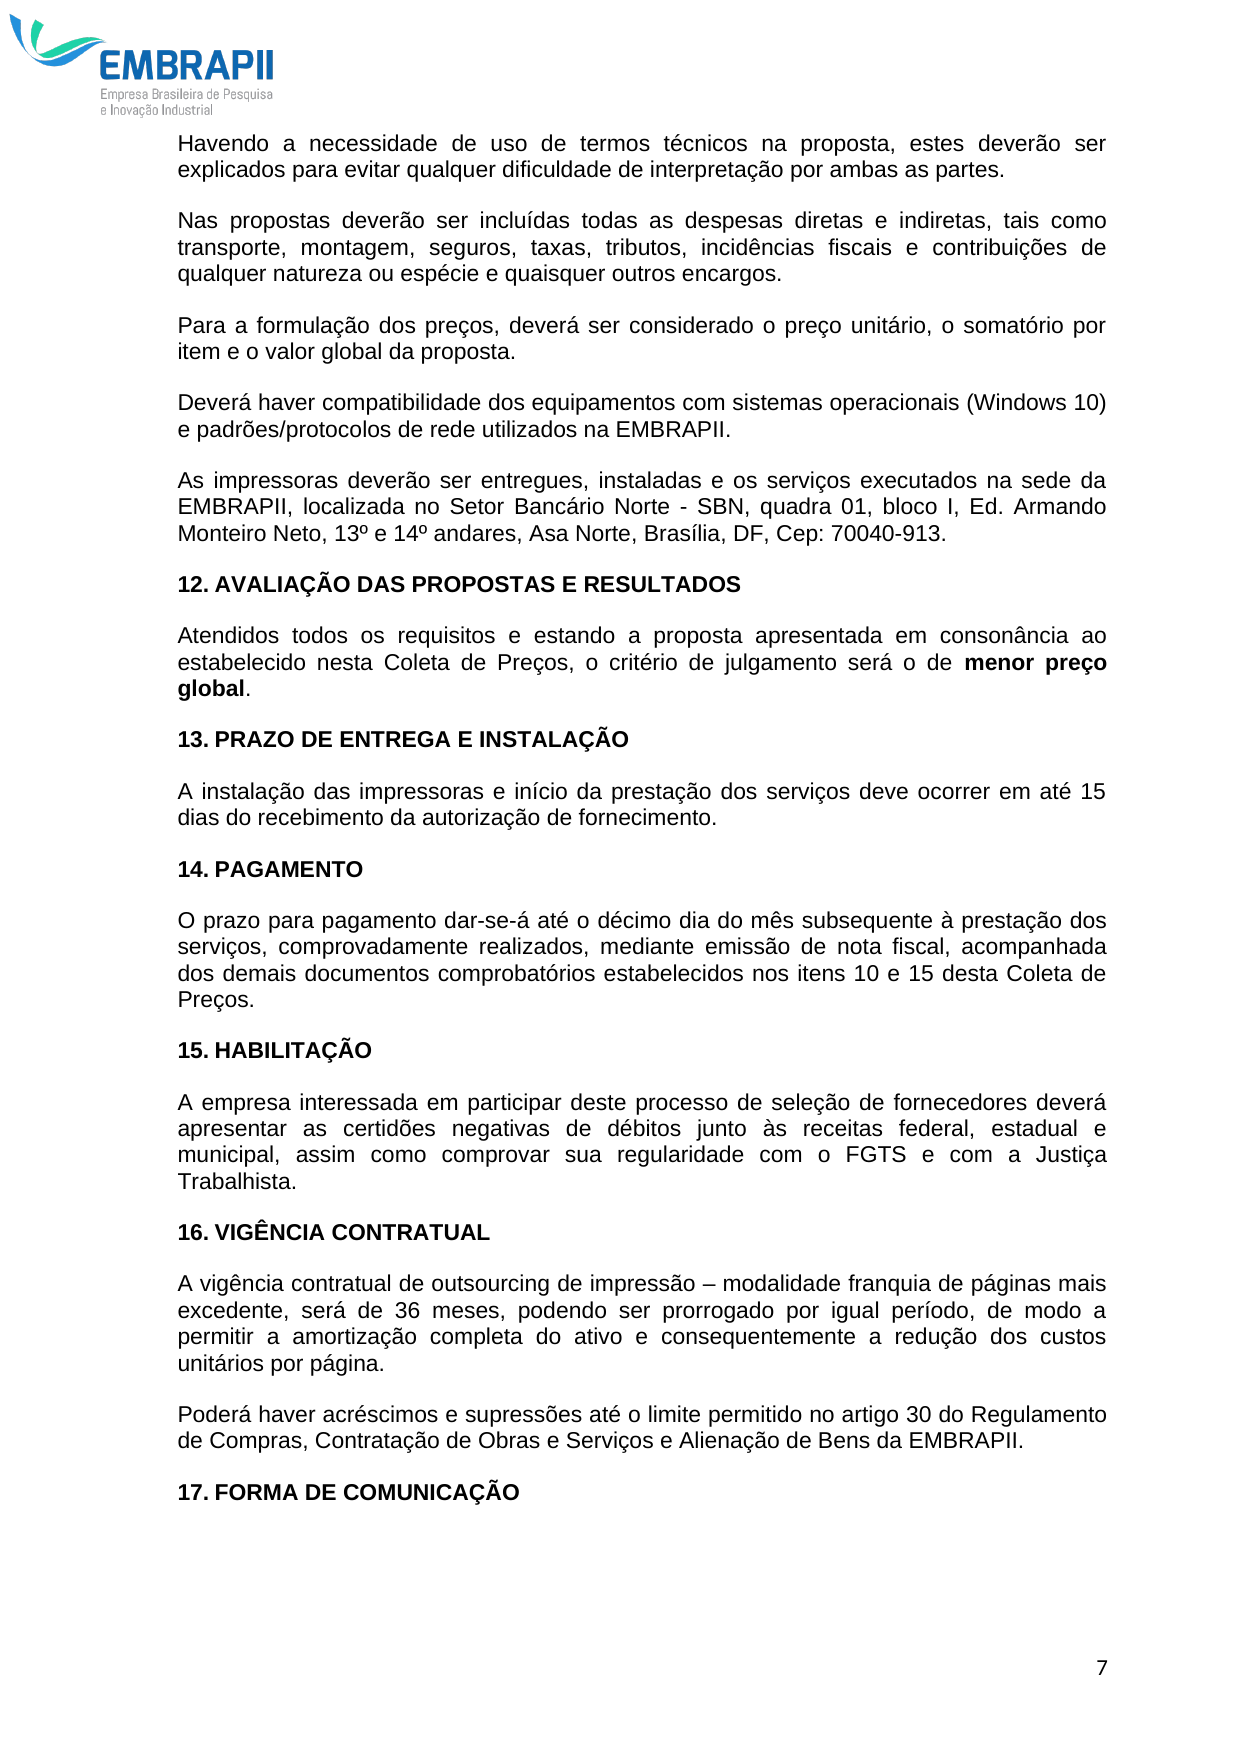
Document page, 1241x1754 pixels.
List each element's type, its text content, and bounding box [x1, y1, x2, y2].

list vigência Contratual [177, 1219, 1107, 1245]
text A empresa interessada em participar deste processo de seleção de fornecedores deverá apresentar as certidões negativas de débitos junto às receitas federal, estadual e municipal, assim como comprovar sua regularidade com o FGTS e com a Justiça Trabalhista. [177, 1089, 1107, 1194]
list PAGAMENTO [177, 856, 1107, 882]
list PRAZO DE ENTREGA e instalação [177, 726, 1107, 753]
list AVALIAÇÃO DAS PROPOSTAS E RESULTADOS [177, 571, 1107, 597]
text Deverá haver compatibilidade dos equipamentos com sistemas operacionais (Windows 10) e padrões/protocolos de rede utilizados na EMBRAPII. [177, 389, 1107, 442]
list Forma de Comunicação [177, 1478, 1107, 1505]
text A instalação das impressoras e início da prestação dos serviços deve ocorrer em até 15 dias do recebimento da autorização de fornecimento. [177, 778, 1107, 831]
text Poderá haver acréscimos e supressões até o limite permitido no artigo 30 do Regulamento de Compras, Contratação de Obras e Serviços e Alienação de Bens da EMBRAPII. [177, 1401, 1107, 1453]
text A vigência contratual de outsourcing de impressão – modalidade franquia de páginas mais excedente, será de 36 meses, podendo ser prorrogado por igual período, de modo a permitir a amortização completa do ativo e consequentemente a redução dos custos unitários por página. [177, 1270, 1107, 1376]
text Atendidos todos os requisitos e estando a proposta apresentada em consonância ao estabelecido nesta Coleta de Preços, o critério de julgamento será o de menor preço global. [177, 622, 1107, 701]
text Nas propostas deverão ser incluídas todas as despesas diretas e indiretas, tais como transporte, montagem, seguros, taxas, tributos, incidências fiscais e contribuições de qualquer natureza ou espécie e quaisquer outros encargos. [177, 207, 1107, 287]
list HABILITAÇÃO [177, 1037, 1107, 1064]
text Para a formulação dos preços, deverá ser considerado o preço unitário, o somatório por item e o valor global da proposta. [177, 312, 1107, 364]
text Havendo a necessidade de uso de termos técnicos na proposta, estes deverão ser explicados para evitar qualquer dificuldade de interpretação por ambas as partes. [177, 130, 1107, 182]
text O prazo para pagamento dar-se-á até o décimo dia do mês subsequente à prestação dos serviços, comprovadamente realizados, mediante emissão de nota fiscal, acompanhada dos demais documentos comprobatórios estabelecidos nos itens 10 e 15 desta Coleta de Preços. [177, 907, 1107, 1012]
text As impressoras deverão ser entregues, instaladas e os serviços executados na sede da EMBRAPII, localizada no Setor Bancário Norte - SBN, quadra 01, bloco I, Ed. Armando Monteiro Neto, 13º e 14º andares, Asa Norte, Brasília, DF, Cep: 70040-913. [177, 467, 1107, 546]
